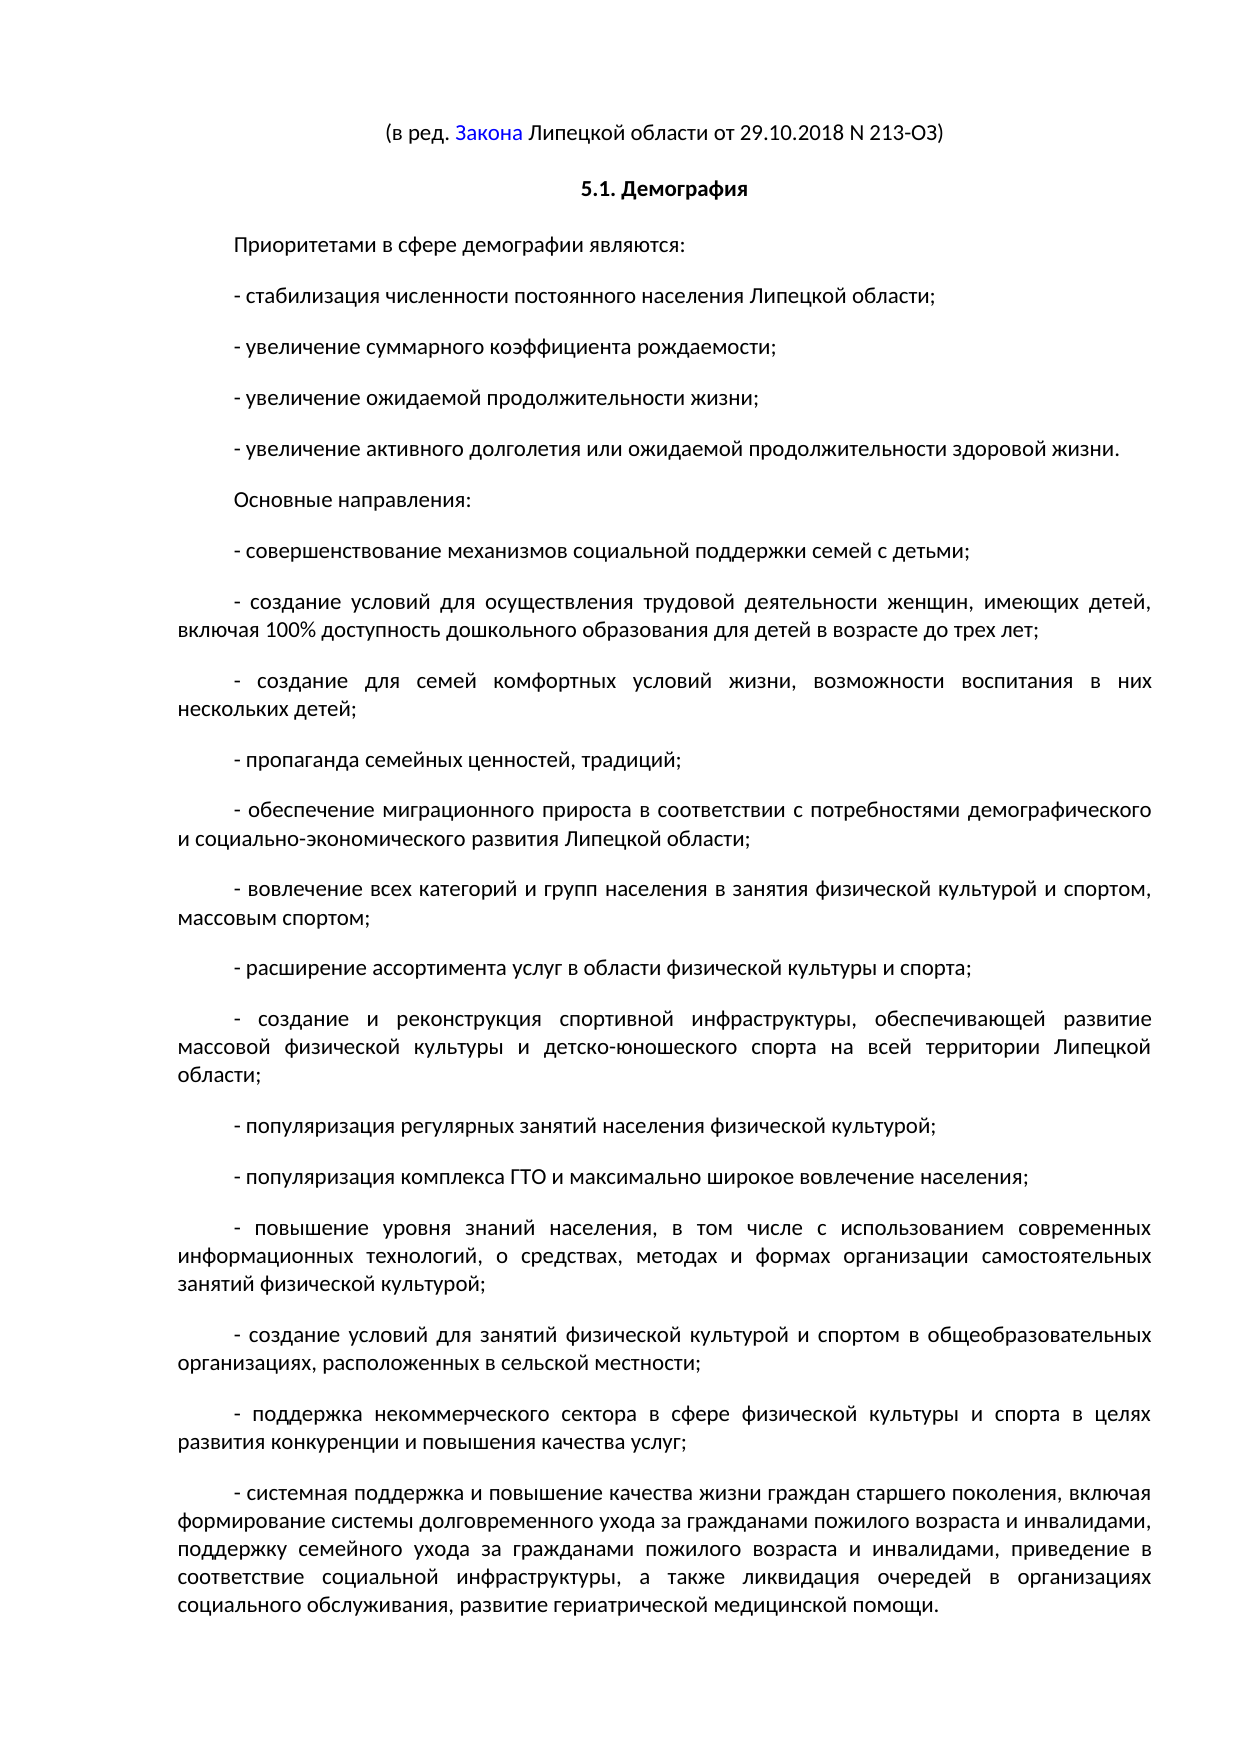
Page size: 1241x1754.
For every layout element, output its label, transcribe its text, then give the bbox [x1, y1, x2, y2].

text (в ред. Закона Липецкой области от 29.10.2018 N 213-ОЗ) [177, 118, 1152, 146]
text - совершенствование механизмов социальной поддержки семей с детьми; [177, 536, 1152, 564]
text - создание условий для занятий физической культурой и спортом в общеобразовательных организациях, расположенных в сельской местности; [177, 1320, 1152, 1376]
text - расширение ассортимента услуг в области физической культуры и спорта; [177, 953, 1152, 982]
text Основные направления: [177, 485, 1152, 513]
text - повышение уровня знаний населения, в том числе с использованием современных информационных технологий, о средствах, методах и формах организации самостоятельных занятий физической культурой; [177, 1213, 1152, 1297]
text - поддержка некоммерческого сектора в сфере физической культуры и спорта в целях развития конкуренции и повышения качества услуг; [177, 1399, 1152, 1455]
text - увеличение ожидаемой продолжительности жизни; [177, 383, 1152, 411]
text - увеличение активного долголетия или ожидаемой продолжительности здоровой жизни. [177, 434, 1152, 462]
text - создание условий для осуществления трудовой деятельности женщин, имеющих детей, включая 100% доступность дошкольного образования для детей в возрасте до трех лет; [177, 587, 1152, 643]
text - популяризация комплекса ГТО и максимально широкое вовлечение населения; [177, 1162, 1152, 1190]
text - создание для семей комфортных условий жизни, возможности воспитания в них нескольких детей; [177, 666, 1152, 722]
text - вовлечение всех категорий и групп населения в занятия физической культурой и спортом, массовым спортом; [177, 874, 1152, 931]
text - обеспечение миграционного прироста в соответствии с потребностями демографического и социально-экономического развития Липецкой области; [177, 796, 1152, 852]
text - пропаганда семейных ценностей, традиций; [177, 745, 1152, 773]
text - системная поддержка и повышение качества жизни граждан старшего поколения, включая формирование системы долговременного ухода за гражданами пожилого возраста и инвалидами, поддержку семейного ухода за гражданами пожилого возраста и инвалидами, приведение в соответствие социальной инфраструктуры, а также ликвидация очередей в организациях социального обслуживания, развитие гериатрической медицинской помощи. [177, 1478, 1152, 1618]
text - создание и реконструкция спортивной инфраструктуры, обеспечивающей развитие массовой физической культуры и детско-юношеского спорта на всей территории Липецкой области; [177, 1004, 1152, 1088]
text - популяризация регулярных занятий населения физической культурой; [177, 1111, 1152, 1139]
text - стабилизация численности постоянного населения Липецкой области; [177, 281, 1152, 309]
text Приоритетами в сфере демографии являются: [177, 230, 1152, 258]
text - увеличение суммарного коэффициента рождаемости; [177, 332, 1152, 360]
title 5.1. Демография [177, 174, 1152, 202]
